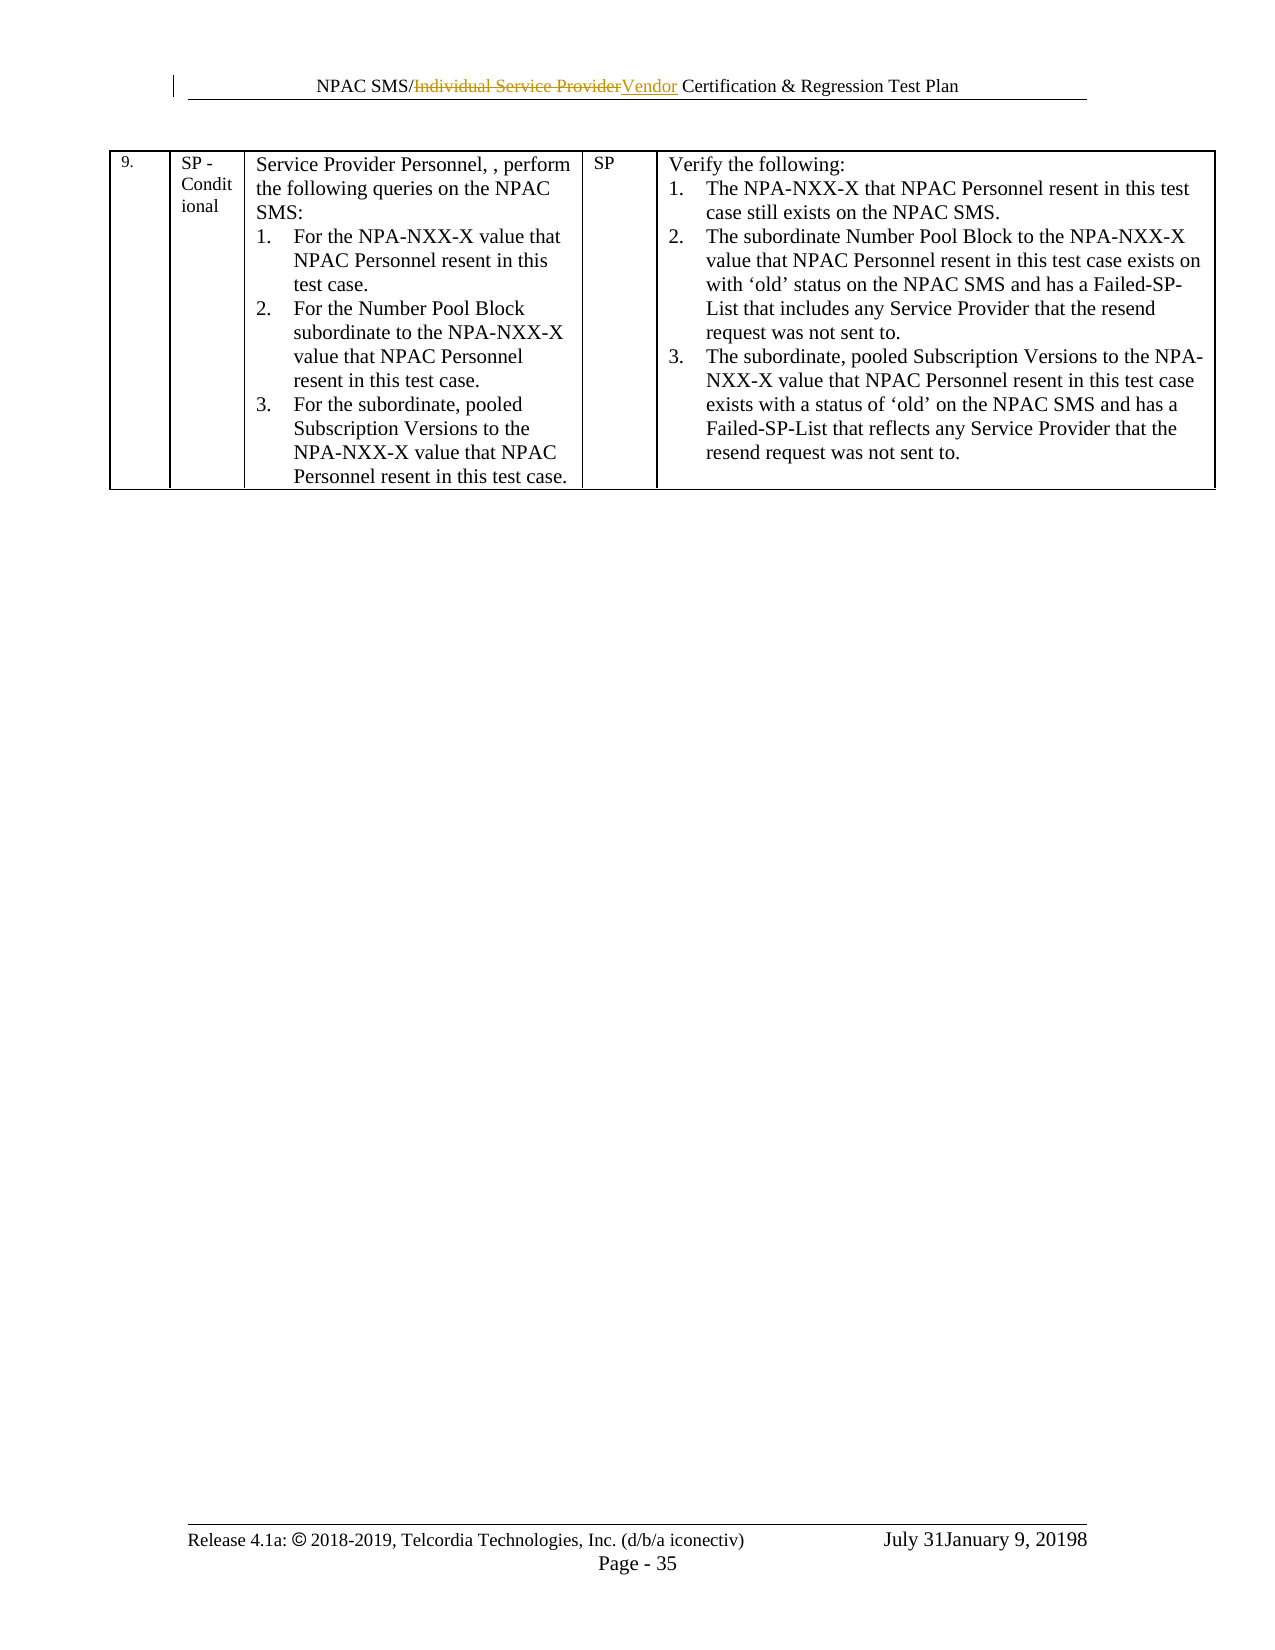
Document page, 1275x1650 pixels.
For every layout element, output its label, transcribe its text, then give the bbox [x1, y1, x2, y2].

table_cell SP - Conditional [171, 152, 244, 488]
table_cell Service Provider Personnel, , perform the following queries on the NPAC SMS: For the NPA-NXX-X value that NPAC Personnel resent in this test case. For the Number Pool Block subordinate to the NPA-NXX-X value that NPAC Personnel resent in this test case. For the subordinate, pooled Subscription Versions to the NPA-NXX-X value that NPAC Personnel resent in this test case. [245, 152, 582, 488]
table_cell 9. [111, 152, 169, 488]
table_cell Verify the following: The NPA-NXX-X that NPAC Personnel resent in this test case still exists on the NPAC SMS. The subordinate Number Pool Block to the NPA-NXX-X value that NPAC Personnel resent in this test case exists on with ‘old’ status on the NPAC SMS and has a Failed-SP-List that includes any Service Provider that the resend request was not sent to. The subordinate, pooled Subscription Versions to the NPA-NXX-X value that NPAC Personnel resent in this test case exists with a status of ‘old’ on the NPAC SMS and has a Failed-SP-List that reflects any Service Provider that the resend request was not sent to. [658, 152, 1214, 488]
table_cell SP [583, 152, 656, 488]
